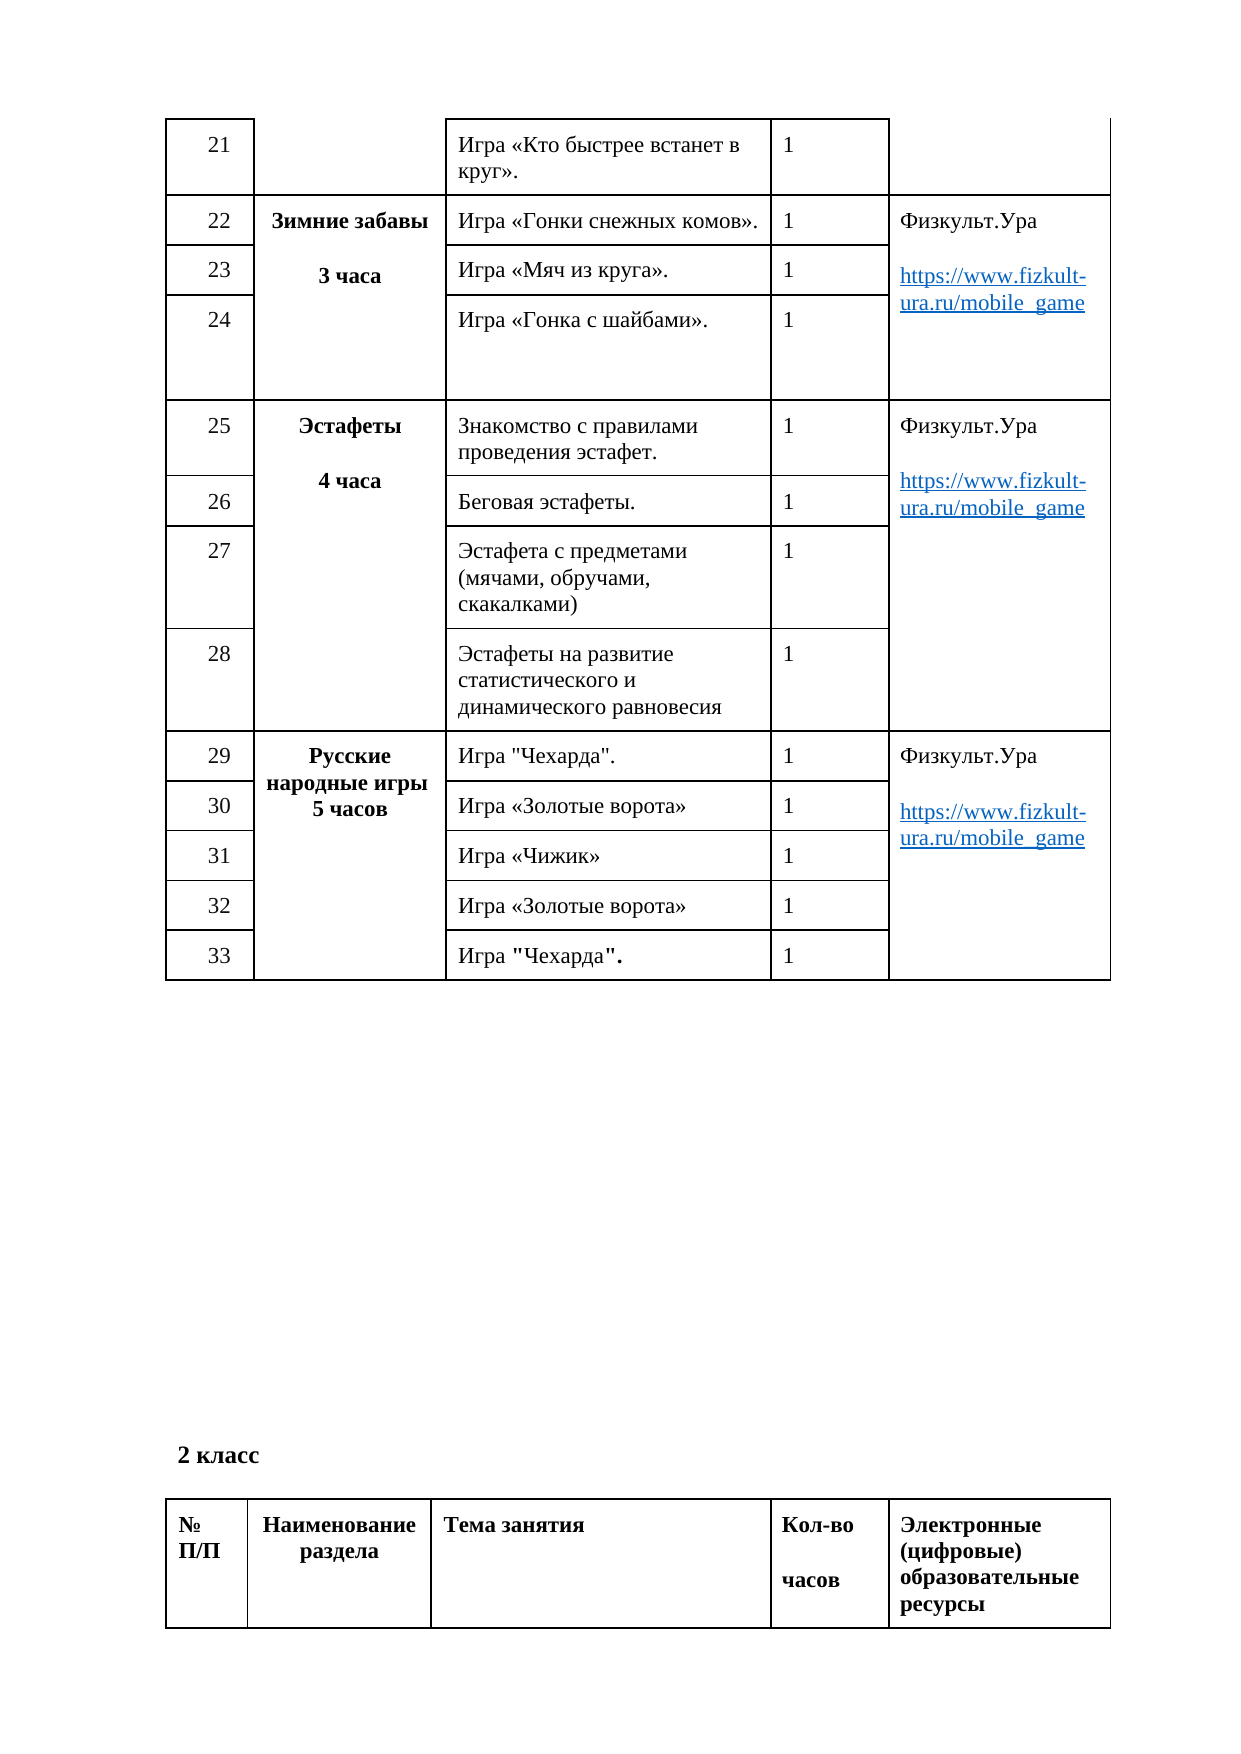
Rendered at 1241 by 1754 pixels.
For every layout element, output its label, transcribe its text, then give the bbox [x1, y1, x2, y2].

table_cell 1 [772, 196, 888, 244]
table_cell 22 [167, 196, 253, 244]
table_cell 1 [772, 931, 888, 979]
table_cell 1 [772, 629, 888, 730]
table_cell 32 [167, 881, 253, 929]
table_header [890, 1500, 1110, 1627]
table_cell 28 [167, 629, 253, 730]
table_cell 1 [772, 782, 888, 830]
table_cell Эстафеты на развитие статистического и динамического равновесия [447, 629, 770, 730]
table_cell Игра «Гонка с шайбами». [447, 296, 770, 399]
table_header Тема занятия [432, 1500, 770, 1627]
table_cell Эстафеты 4 часа [255, 401, 445, 730]
table_cell 30 [167, 782, 253, 830]
table_cell 1 [772, 246, 888, 294]
table_header № П/П [167, 1500, 247, 1627]
table_cell Русские народные игры 5 часов [255, 732, 445, 979]
table_cell Игра «Чижик» [447, 831, 770, 879]
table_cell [890, 196, 1110, 399]
table_cell 24 [167, 296, 253, 399]
table_cell Беговая эстафеты. [447, 476, 770, 525]
table_cell Игра «Золотые ворота» [447, 782, 770, 830]
table_cell 21 [167, 120, 253, 194]
table_cell Эстафета с предметами (мячами, обручами, скакалками) [447, 527, 770, 628]
table_cell 1 [772, 296, 888, 399]
table_cell 1 [772, 120, 888, 194]
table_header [248, 1500, 430, 1627]
table_cell 23 [167, 246, 253, 294]
table_cell 27 [167, 527, 253, 628]
table_cell Физкульт.Ура https://www.fizkult-ura.ru/mobile_game [890, 401, 1110, 730]
table_cell Знакомство с правилами проведения эстафет. [447, 401, 770, 475]
table_cell 31 [167, 831, 253, 879]
table_cell Игра «Мяч из круга». [447, 246, 770, 294]
table_cell Физкульт.Ура https://www.fizkult-ura.ru/mobile_game [890, 732, 1110, 979]
table_cell 1 [772, 476, 888, 525]
text 2 класс [177, 1441, 1152, 1469]
table_cell Игра «Золотые ворота» [447, 881, 770, 929]
table_cell 1 [772, 527, 888, 628]
table_cell 1 [772, 732, 888, 780]
table_cell Игра «Гонки снежных комов». [447, 196, 770, 244]
table_cell 29 [167, 732, 253, 780]
table_cell 1 [772, 881, 888, 929]
table_cell 1 [772, 401, 888, 475]
table_cell Зимние забавы 3 часа [255, 196, 445, 399]
table_cell Игра "Чехарда". [447, 732, 770, 780]
table_header Кол-во часов [772, 1500, 888, 1627]
table_cell 25 [167, 401, 253, 475]
table_cell 33 [167, 931, 253, 979]
table_cell Игра "Чехарда". [447, 931, 770, 979]
table_cell 1 [772, 831, 888, 879]
table_cell 26 [167, 476, 253, 525]
table_cell Игра «Кто быстрее встанет в круг». [447, 120, 770, 194]
